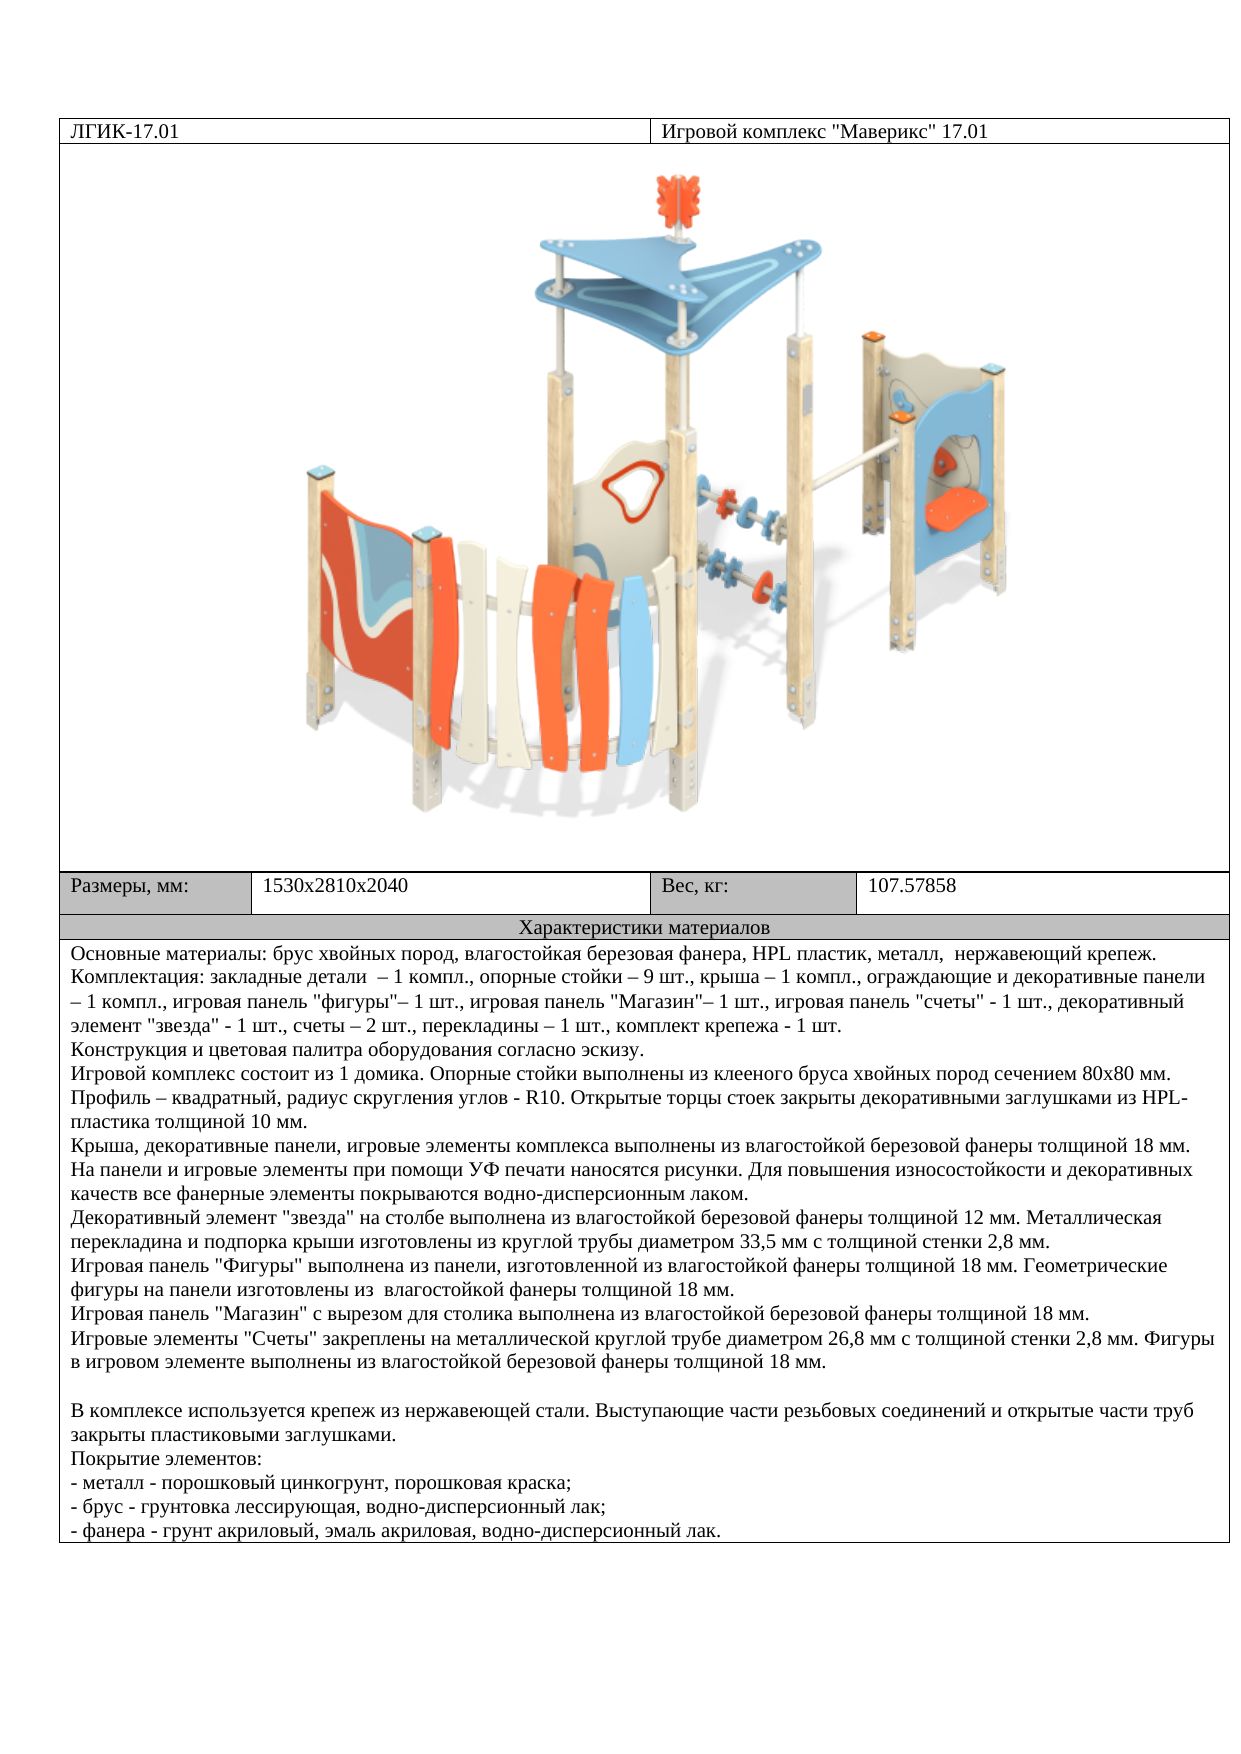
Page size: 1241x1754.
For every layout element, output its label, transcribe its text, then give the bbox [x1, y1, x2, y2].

table_cell Вес, кг: [651, 873, 856, 914]
table_cell 107.57858 [857, 873, 1229, 914]
picture [116, 144, 1172, 848]
table_cell Размеры, мм: [60, 873, 251, 914]
table_header ЛГИК-17.01 [60, 119, 650, 143]
table_cell 1530x2810x2040 [252, 873, 650, 914]
table_cell Основные материалы: брус хвойных пород, влагостойкая березовая фанера, HPL пластик, металл, нержавеющий крепеж. Комплектация: закладные детали – 1 компл., опорные стойки – 9 шт., крыша – 1 компл., ограждающие и декоративные панели – 1 компл., игровая панель "фигуры"– 1 шт., игровая панель "Магазин"– 1 шт., игровая панель "счеты" - 1 шт., декоративный элемент "звезда" - 1 шт., счеты – 2 шт., перекладины – 1 шт., комплект крепежа - 1 шт. Конструкция и цветовая палитра оборудования согласно эскизу. Игровой комплекс состоит из 1 домика. Опорные стойки выполнены из клееного бруса хвойных пород сечением 80х80 мм. Профиль – квадратный, радиус скругления углов - R10. Открытые торцы стоек закрыты декоративными заглушками из HPL-пластика толщиной 10 мм. Крыша, декоративные панели, игровые элементы комплекса выполнены из влагостойкой березовой фанеры толщиной 18 мм. На панели и игровые элементы при помощи УФ печати наносятся рисунки. Для повышения износостойкости и декоративных качеств все фанерные элементы покрываются водно-дисперсионным лаком. Декоративный элемент "звезда" на столбе выполнена из влагостойкой березовой фанеры толщиной 12 мм. Металлическая перекладина и подпорка крыши изготовлены из круглой трубы диаметром 33,5 мм с толщиной стенки 2,8 мм. Игровая панель "Фигуры" выполнена из панели, изготовленной из влагостойкой фанеры толщиной 18 мм. Геометрические фигуры на панели изготовлены из влагостойкой фанеры толщиной 18 мм. Игровая панель "Магазин" с вырезом для столика выполнена из влагостойкой березовой фанеры толщиной 18 мм. Игровые элементы "Счеты" закреплены на металлической круглой трубе диаметром 26,8 мм с толщиной стенки 2,8 мм. Фигуры в игровом элементе выполнены из влагостойкой березовой фанеры толщиной 18 мм. В комплексе используется крепеж из нержавеющей стали. Выступающие части резьбовых соединений и открытые части труб закрыты пластиковыми заглушками. Покрытие элементов: - металл - порошковый цинкогрунт, порошковая краска; - брус - грунтовка лессирующая, водно-дисперсионный лак; - фанера - грунт акриловый, эмаль акриловая, водно-дисперсионный лак. [60, 940, 1229, 1542]
table_cell [60, 144, 1229, 871]
table_header Игровой комплекс "Маверикс" 17.01 [651, 119, 1229, 143]
table_cell Характеристики материалов [60, 915, 1229, 939]
